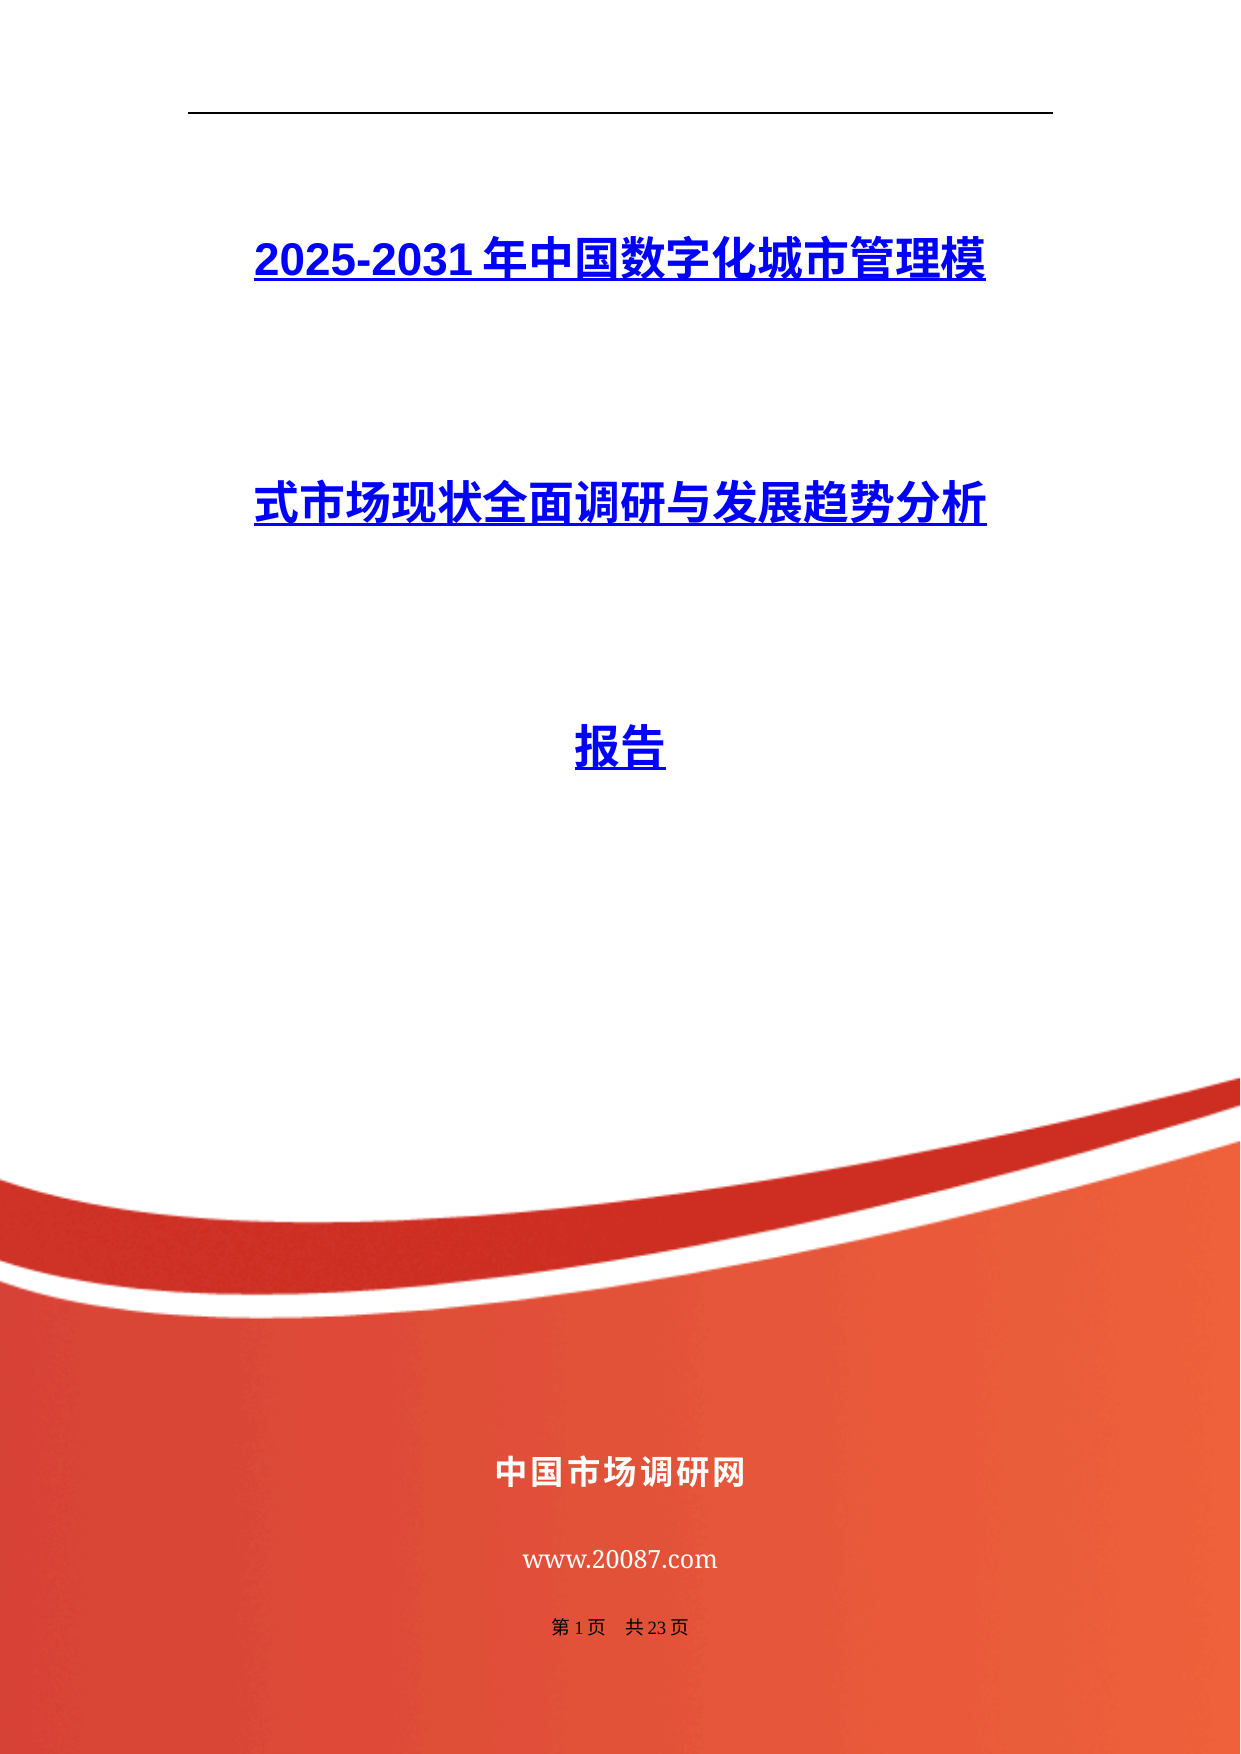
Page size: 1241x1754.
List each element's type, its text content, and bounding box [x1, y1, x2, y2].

text www.20087.com [187, 1526, 1053, 1591]
table_header 2025-2031年中国数字化城市管理模式市场现状全面调研与发展趋势分析报告 [188, 207, 1053, 871]
subtitle 中国市场调研网 [187, 1437, 1053, 1502]
picture [0, 1006, 1241, 1754]
